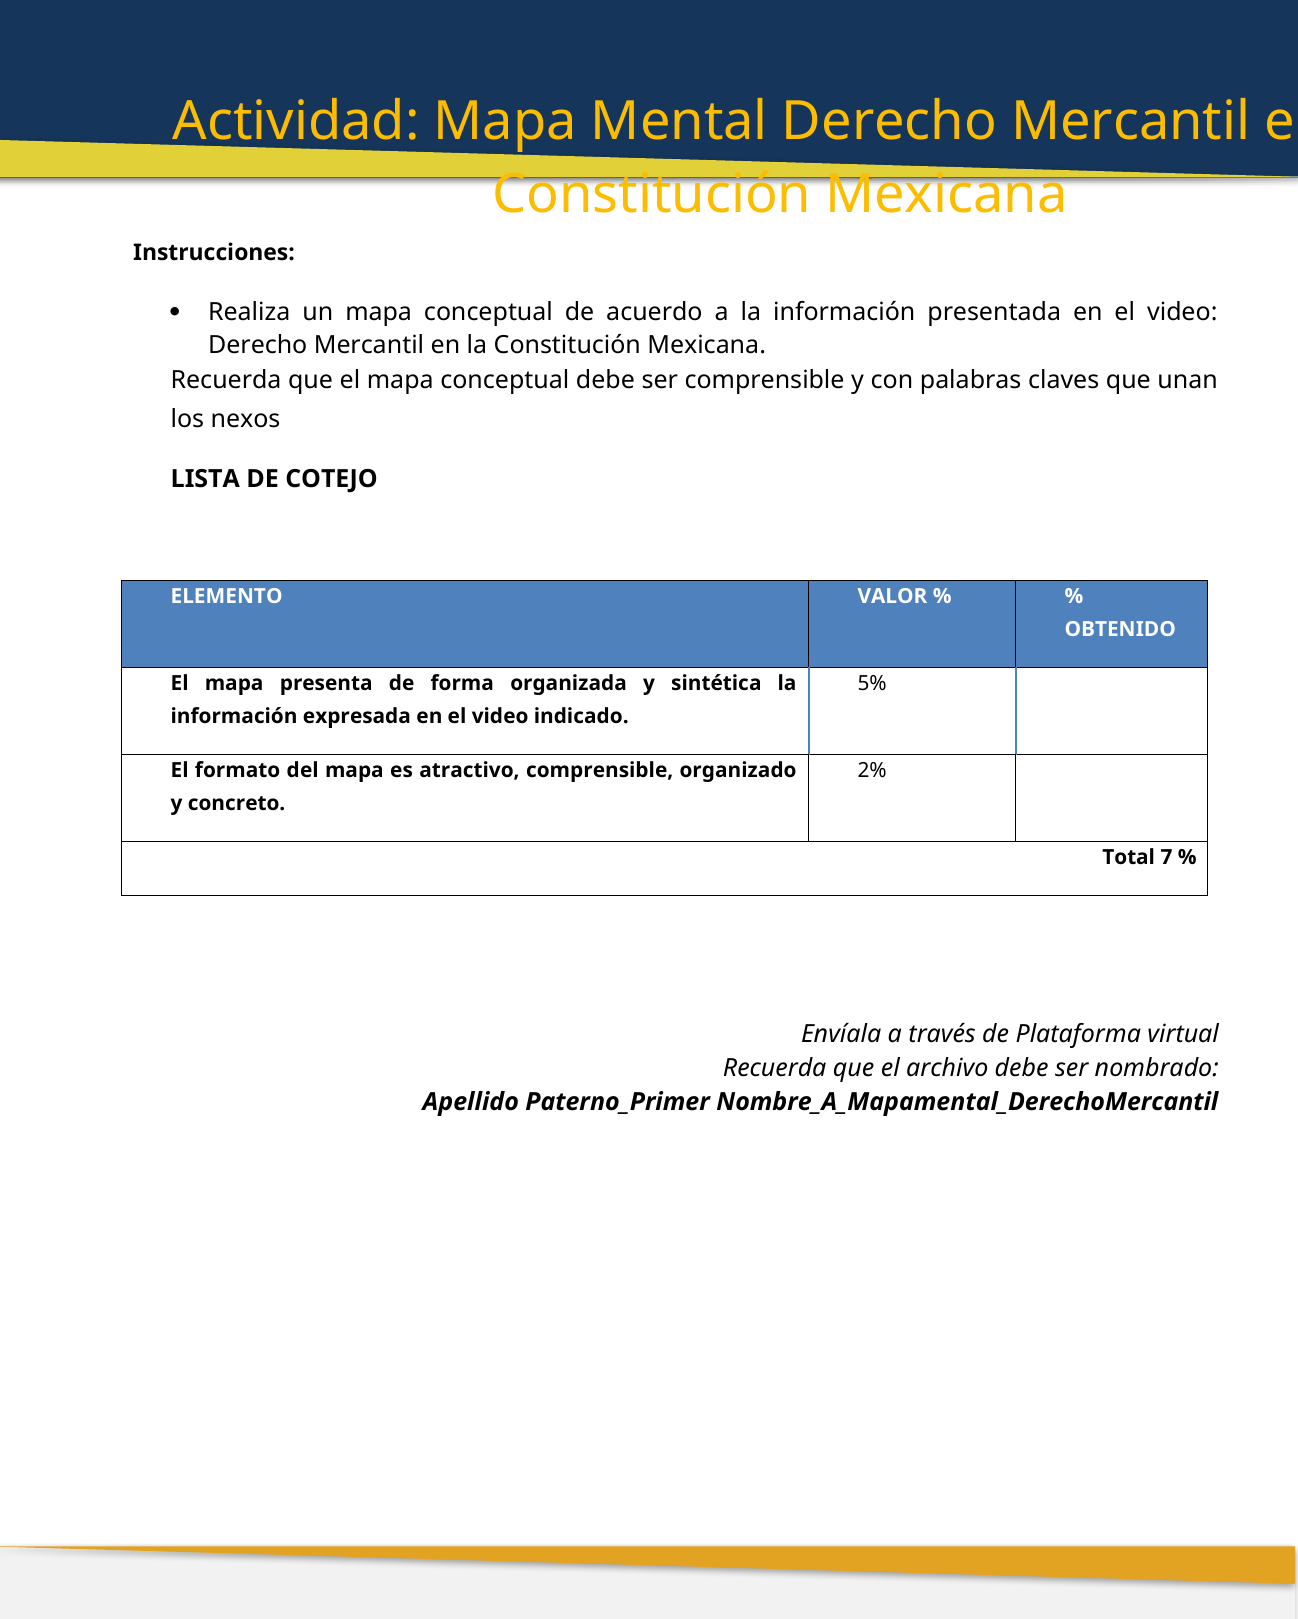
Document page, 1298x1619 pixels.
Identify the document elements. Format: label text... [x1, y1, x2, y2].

table_header VALOR % [809, 581, 1015, 667]
table_cell El formato del mapa es atractivo, comprensible, organizado y concreto. [122, 755, 808, 841]
list Realiza un mapa conceptual de acuerdo a la información presentada en el video: Derecho Mercantil en la Constitución Mexicana. [170, 293, 1219, 361]
table_header % OBTENIDO [1016, 581, 1207, 667]
table_cell 5% [810, 668, 1015, 754]
text Instrucciones: [133, 236, 1219, 268]
text Envíala a través de Plataforma virtual [133, 1016, 1219, 1050]
table_header ELEMENTO [122, 581, 808, 667]
text LISTA DE COTEJO [170, 460, 1219, 494]
table_cell Total 7 % [122, 842, 1207, 895]
text Recuerda que el mapa conceptual debe ser comprensible y con palabras claves que unan los nexos [170, 361, 1219, 434]
table_cell [1017, 668, 1207, 754]
table_cell El mapa presenta de forma organizada y sintética la información expresada en el video indicado. [122, 668, 808, 754]
table_cell [1016, 755, 1207, 841]
table_cell 2% [809, 755, 1015, 841]
text Recuerda que el archivo debe ser nombrado: [133, 1050, 1219, 1084]
text Apellido Paterno_Primer Nombre_A_Mapamental_DerechoMercantil [133, 1084, 1219, 1118]
